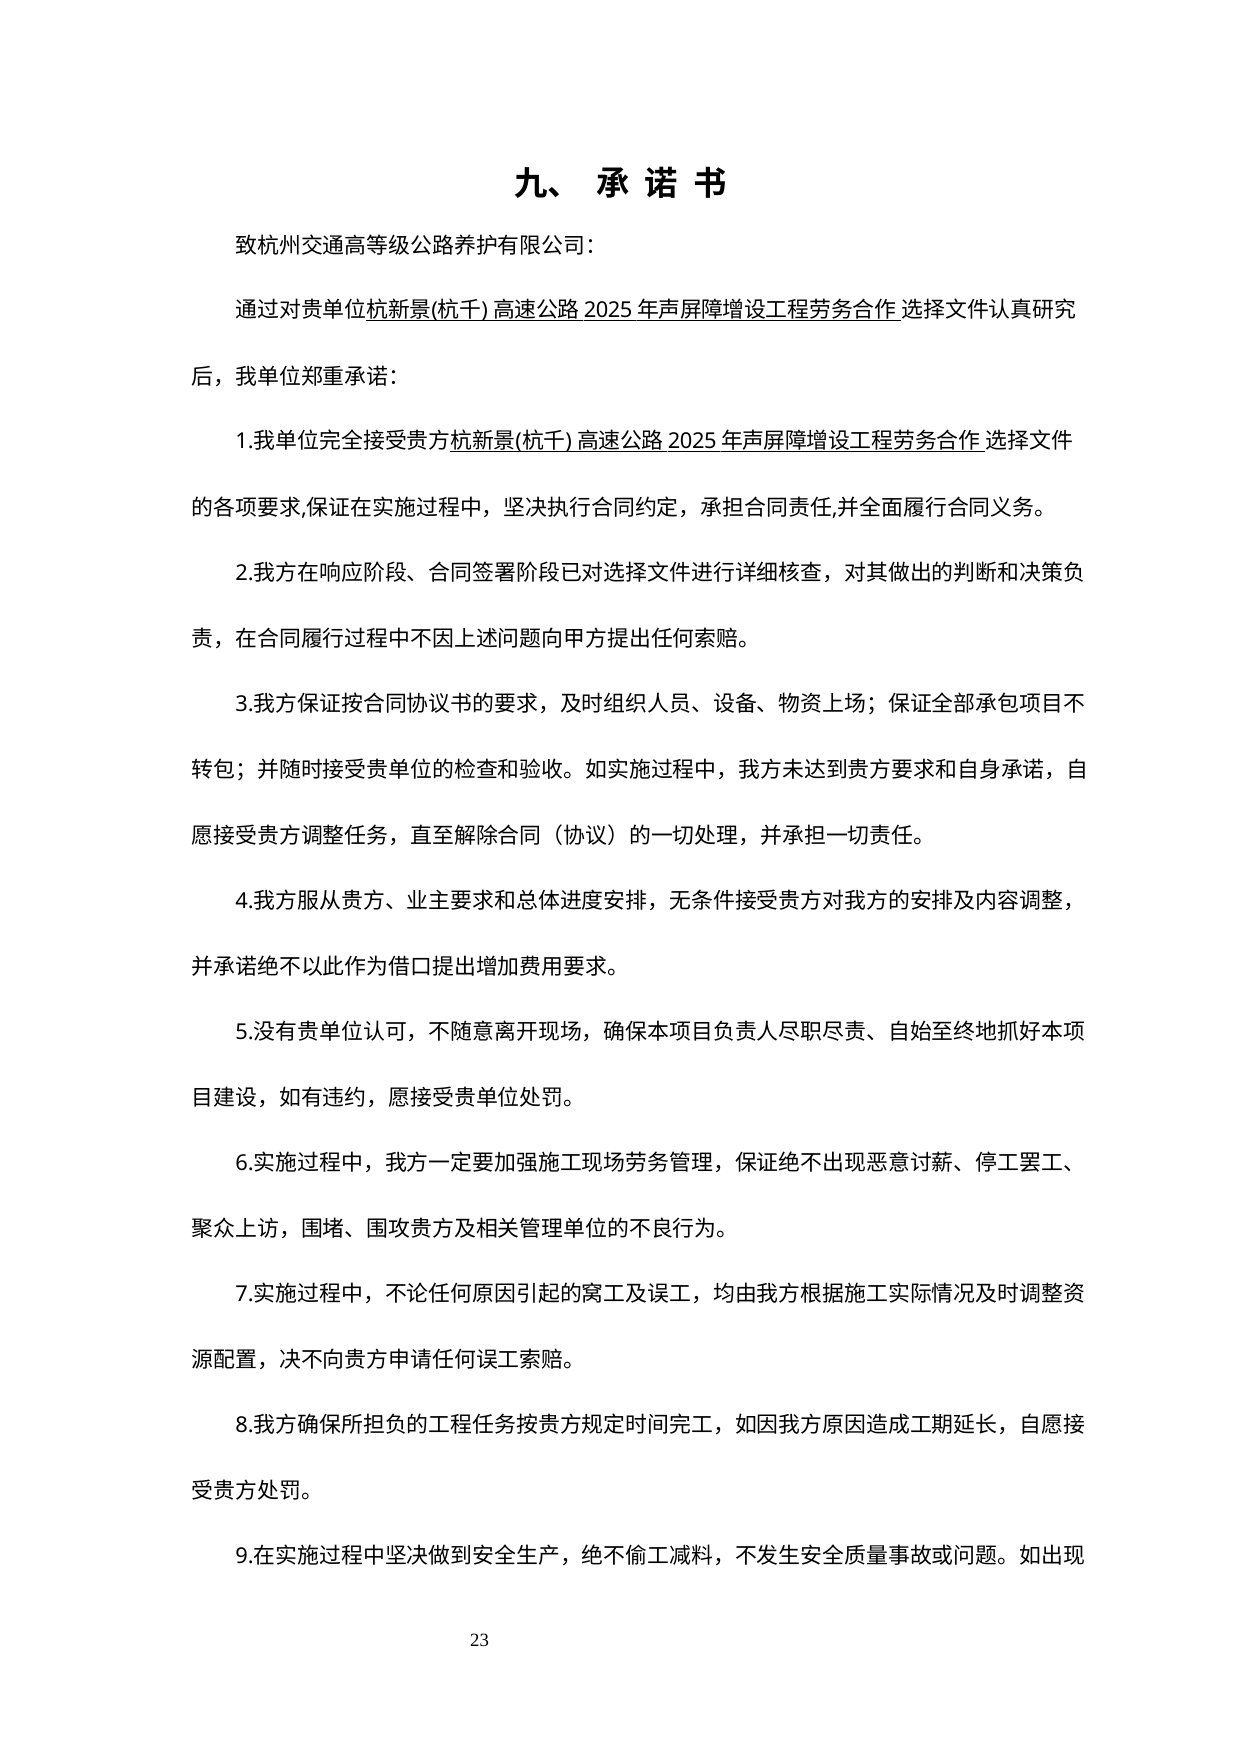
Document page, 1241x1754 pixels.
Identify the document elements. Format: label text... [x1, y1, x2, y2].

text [191, 1537, 1093, 1571]
text 致杭州交通高等级公路养护有限公司： [191, 227, 1043, 260]
text 通过对贵单位杭新景(杭千) 高速公路2025年声屏障增设工程劳务合作 选择文件认真研究后，我单位郑重承诺： [191, 292, 1093, 391]
text 2.我方在响应阶段、合同签署阶段已对选择文件进行详细核查，对其做出的判断和决策负责，在合同履行过程中不因上述问题向甲方提出任何索赔。 [191, 554, 1093, 653]
text 5.没有贵单位认可，不随意离开现场，确保本项目负责人尽职尽责、自始至终地抓好本项目建设，如有违约，愿接受贵单位处罚。 [191, 1013, 1093, 1113]
text 3.我方保证按合同协议书的要求，及时组织人员、设备、物资上场；保证全部承包项目不转包；并随时接受贵单位的检查和验收。如实施过程中，我方未达到贵方要求和自身承诺，自愿接受贵方调整任务，直至解除合同（协议）的一切处理，并承担一切责任。 [191, 685, 1093, 851]
text 九、 承 诺 书 [148, 148, 1093, 214]
text 7.实施过程中，不论任何原因引起的窝工及误工，均由我方根据施工实际情况及时调整资源配置，决不向贵方申请任何误工索赔。 [191, 1275, 1093, 1375]
text 6.实施过程中，我方一定要加强施工现场劳务管理，保证绝不出现恶意讨薪、停工罢工、聚众上访，围堵、围攻贵方及相关管理单位的不良行为。 [191, 1144, 1093, 1244]
text 8.我方确保所担负的工程任务按贵方规定时间完工，如因我方原因造成工期延长，自愿接受贵方处罚。 [191, 1406, 1093, 1506]
text 1.我单位完全接受贵方杭新景(杭千) 高速公路2025年声屏障增设工程劳务合作 选择文件的各项要求,保证在实施过程中，坚决执行合同约定，承担合同责任,并全面履行合同义务。 [191, 423, 1093, 522]
text 4.我方服从贵方、业主要求和总体进度安排，无条件接受贵方对我方的安排及内容调整，并承诺绝不以此作为借口提出增加费用要求。 [191, 882, 1093, 982]
